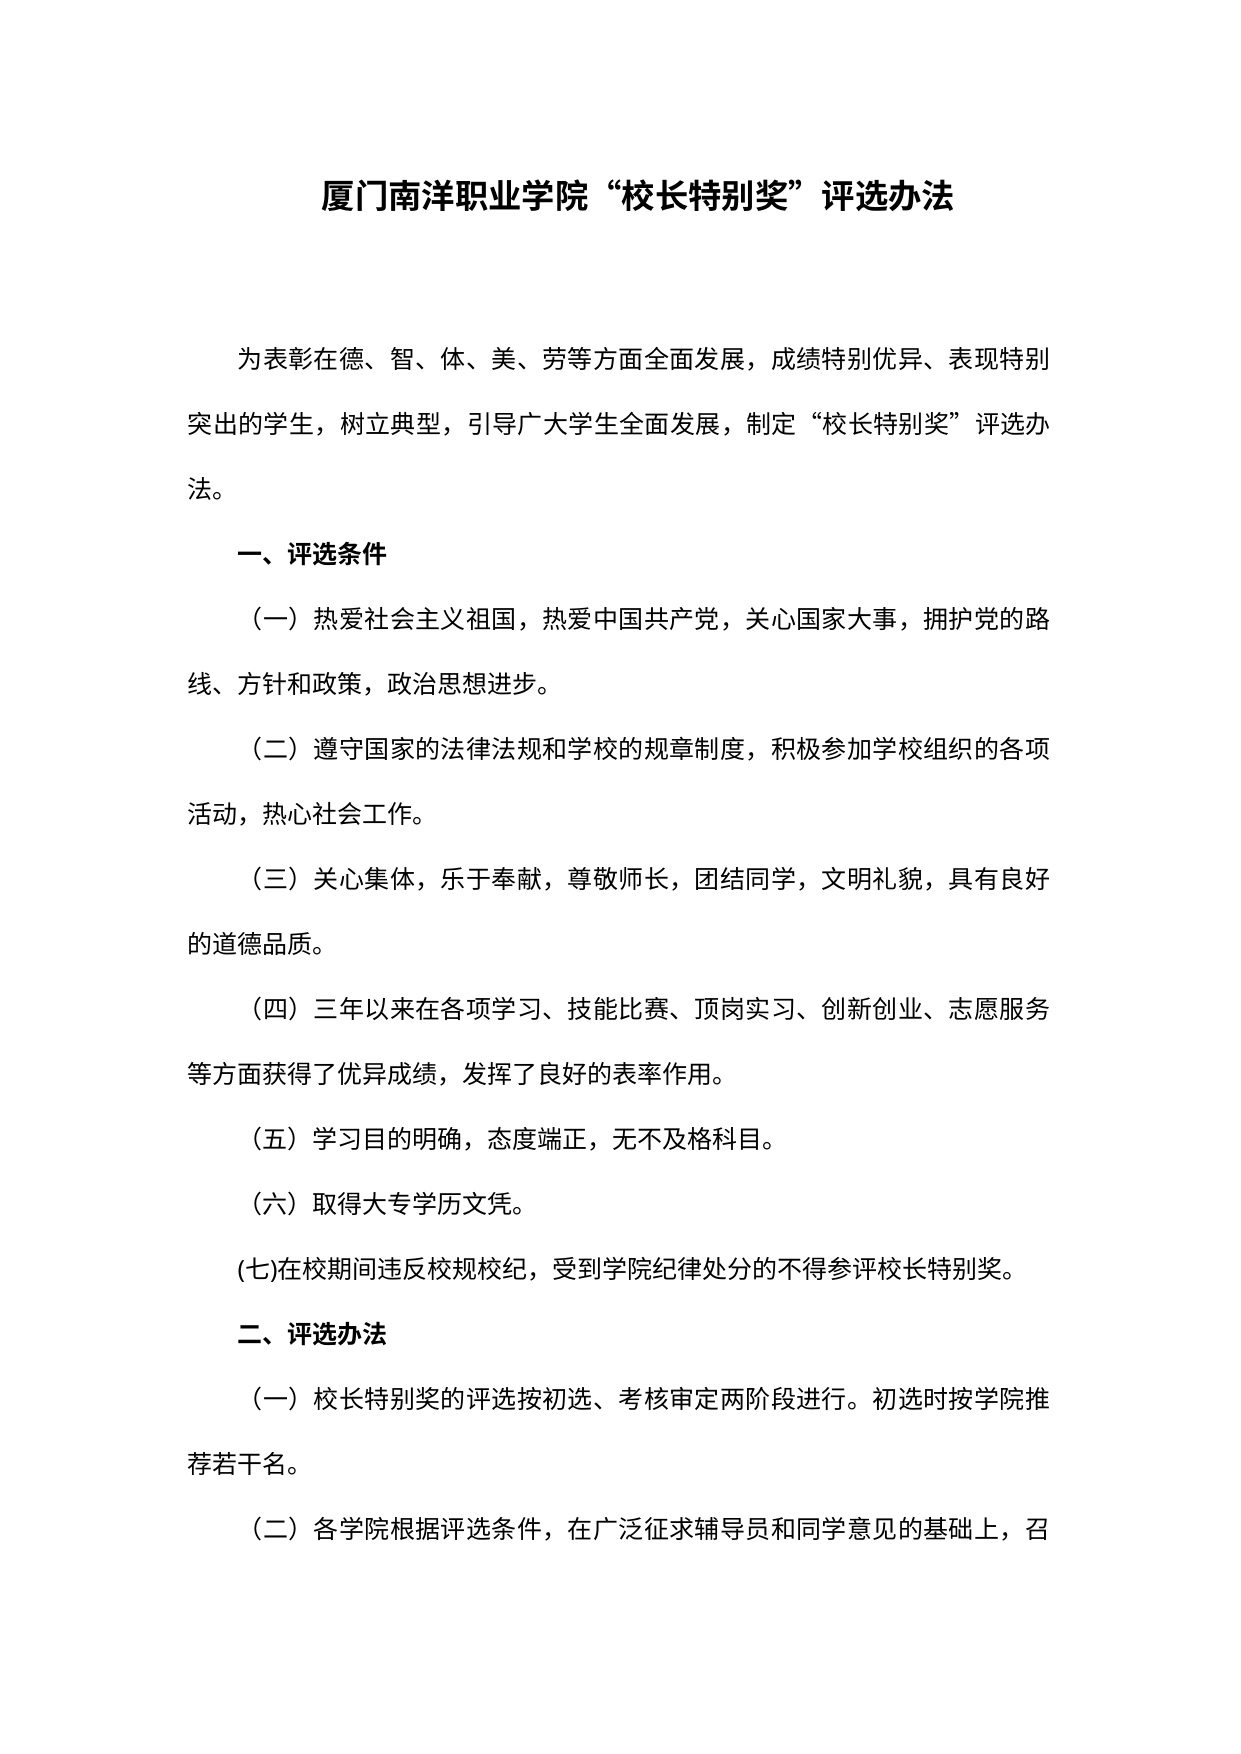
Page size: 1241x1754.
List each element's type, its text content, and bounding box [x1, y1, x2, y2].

text 为表彰在德、智、体、美、劳等方面全面发展，成绩特别优异、表现特别突出的学生，树立典型，引导广大学生全面发展，制定“校长特别奖”评选办法。 [187, 326, 1053, 521]
text （六）取得大专学历文凭。 [187, 1171, 1053, 1236]
text （四）三年以来在各项学习、技能比赛、顶岗实习、创新创业、志愿服务等方面获得了优异成绩，发挥了良好的表率作用。 [187, 976, 1053, 1106]
text 厦门南洋职业学院“校长特别奖”评选办法 [187, 162, 1053, 227]
text 二、评选办法 [187, 1301, 1053, 1366]
text （一）校长特别奖的评选按初选、考核审定两阶段进行。初选时按学院推荐若干名。 [187, 1366, 1053, 1496]
text （一）热爱社会主义祖国，热爱中国共产党，关心国家大事，拥护党的路线、方针和政策，政治思想进步。 [187, 586, 1053, 716]
text （二）遵守国家的法律法规和学校的规章制度，积极参加学校组织的各项活动，热心社会工作。 [187, 716, 1053, 846]
text (七)在校期间违反校规校纪，受到学院纪律处分的不得参评校长特别奖。 [187, 1236, 1053, 1301]
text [187, 1496, 1053, 1561]
text （三）关心集体，乐于奉献，尊敬师长，团结同学，文明礼貌，具有良好的道德品质。 [187, 846, 1053, 976]
text 一、评选条件 [187, 521, 1053, 586]
text （五）学习目的明确，态度端正，无不及格科目。 [187, 1106, 1053, 1171]
